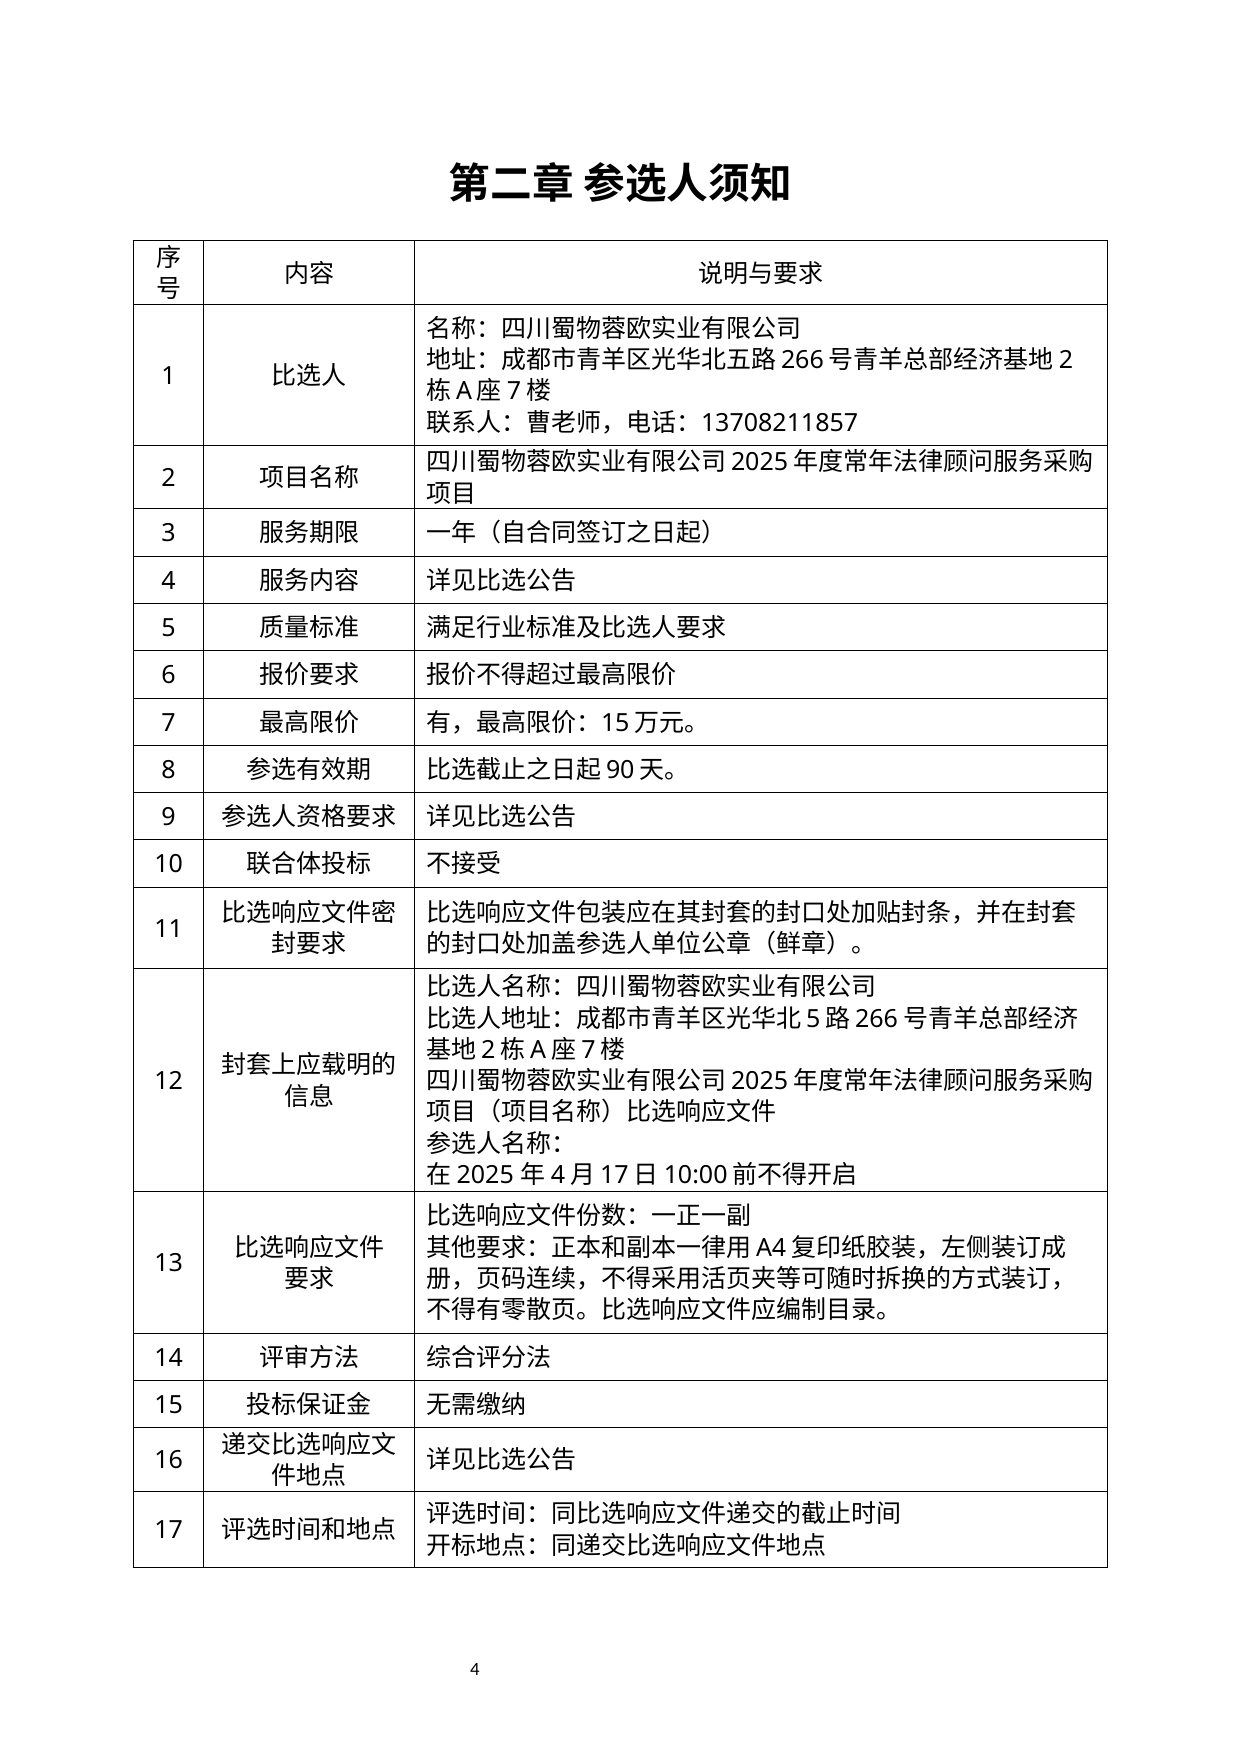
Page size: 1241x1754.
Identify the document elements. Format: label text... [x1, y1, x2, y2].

table_cell 报价要求 [204, 651, 414, 697]
table_cell 详见比选公告 [415, 793, 1107, 839]
table_cell 参选人资格要求 [204, 793, 414, 839]
table_header 说明与要求 [415, 241, 1107, 304]
table_header 内容 [204, 241, 414, 304]
subtitle 第二章 参选人须知 [150, 150, 1090, 210]
table_cell 综合评分法 [415, 1334, 1107, 1380]
table_cell 12 [134, 969, 203, 1191]
table_cell 详见比选公告 [415, 1428, 1107, 1491]
table_cell 四川蜀物蓉欧实业有限公司2025年度常年法律顾问服务采购项目 [415, 446, 1107, 508]
table_cell 比选响应文件份数：一正一副 其他要求：正本和副本一律用A4复印纸胶装，左侧装订成册，页码连续，不得采用活页夹等可随时拆换的方式装订，不得有零散页。比选响应文件应编制目录。 [415, 1192, 1107, 1332]
table_cell 比选人 [204, 305, 414, 445]
table_cell 质量标准 [204, 604, 414, 650]
table_cell 5 [134, 604, 203, 650]
table_cell 递交比选响应文件地点 [204, 1428, 414, 1491]
table_cell 比选响应文件 要求 [204, 1192, 414, 1332]
table_cell 名称：四川蜀物蓉欧实业有限公司 地址：成都市青羊区光华北五路266号青羊总部经济基地2栋A座7楼 联系人：曹老师，电话：13708211857 [415, 305, 1107, 445]
table_cell 参选有效期 [204, 746, 414, 792]
table_cell 13 [134, 1192, 203, 1332]
table_cell 比选截止之日起90天。 [415, 746, 1107, 792]
table_cell 1 [134, 305, 203, 445]
table_cell 有，最高限价：15万元。 [415, 699, 1107, 745]
table_cell 联合体投标 [204, 840, 414, 887]
table_cell 评审方法 [204, 1334, 414, 1380]
table_cell 一年（自合同签订之日起） [415, 509, 1107, 556]
table_cell 不接受 [415, 840, 1107, 887]
table_cell 无需缴纳 [415, 1381, 1107, 1427]
table_cell 14 [134, 1334, 203, 1380]
table_cell 2 [134, 446, 203, 508]
table_cell 项目名称 [204, 446, 414, 508]
table_cell 16 [134, 1428, 203, 1491]
table_cell 11 [134, 888, 203, 968]
table_cell 比选人名称：四川蜀物蓉欧实业有限公司 比选人地址：成都市青羊区光华北5路266号青羊总部经济基地2栋A座7楼 四川蜀物蓉欧实业有限公司2025年度常年法律顾问服务采购项目（项目名称）比选响应文件 参选人名称： 在 2025 年 4月17日10:00前不得开启 [415, 969, 1107, 1191]
table_cell 3 [134, 509, 203, 556]
table_cell 最高限价 [204, 699, 414, 745]
table_cell 评选时间：同比选响应文件递交的截止时间 开标地点：同递交比选响应文件地点 [415, 1492, 1107, 1567]
table_cell 服务期限 [204, 509, 414, 556]
table_cell 15 [134, 1381, 203, 1427]
table_cell 9 [134, 793, 203, 839]
table_cell 10 [134, 840, 203, 887]
table_cell 6 [134, 651, 203, 697]
table_cell 满足行业标准及比选人要求 [415, 604, 1107, 650]
table_cell 封套上应载明的信息 [204, 969, 414, 1191]
table_cell 7 [134, 699, 203, 745]
table_cell 详见比选公告 [415, 557, 1107, 603]
table_cell 报价不得超过最高限价 [415, 651, 1107, 697]
table_cell 比选响应文件密封要求 [204, 888, 414, 968]
table_cell 投标保证金 [204, 1381, 414, 1427]
table_cell 服务内容 [204, 557, 414, 603]
table_cell 评选时间和地点 [204, 1492, 414, 1567]
table_cell 4 [134, 557, 203, 603]
table_header 序号 [134, 241, 203, 304]
table_cell 比选响应文件包装应在其封套的封口处加贴封条，并在封套的封口处加盖参选人单位公章（鲜章）。 [415, 888, 1107, 968]
table_cell 8 [134, 746, 203, 792]
table_cell 17 [134, 1492, 203, 1567]
